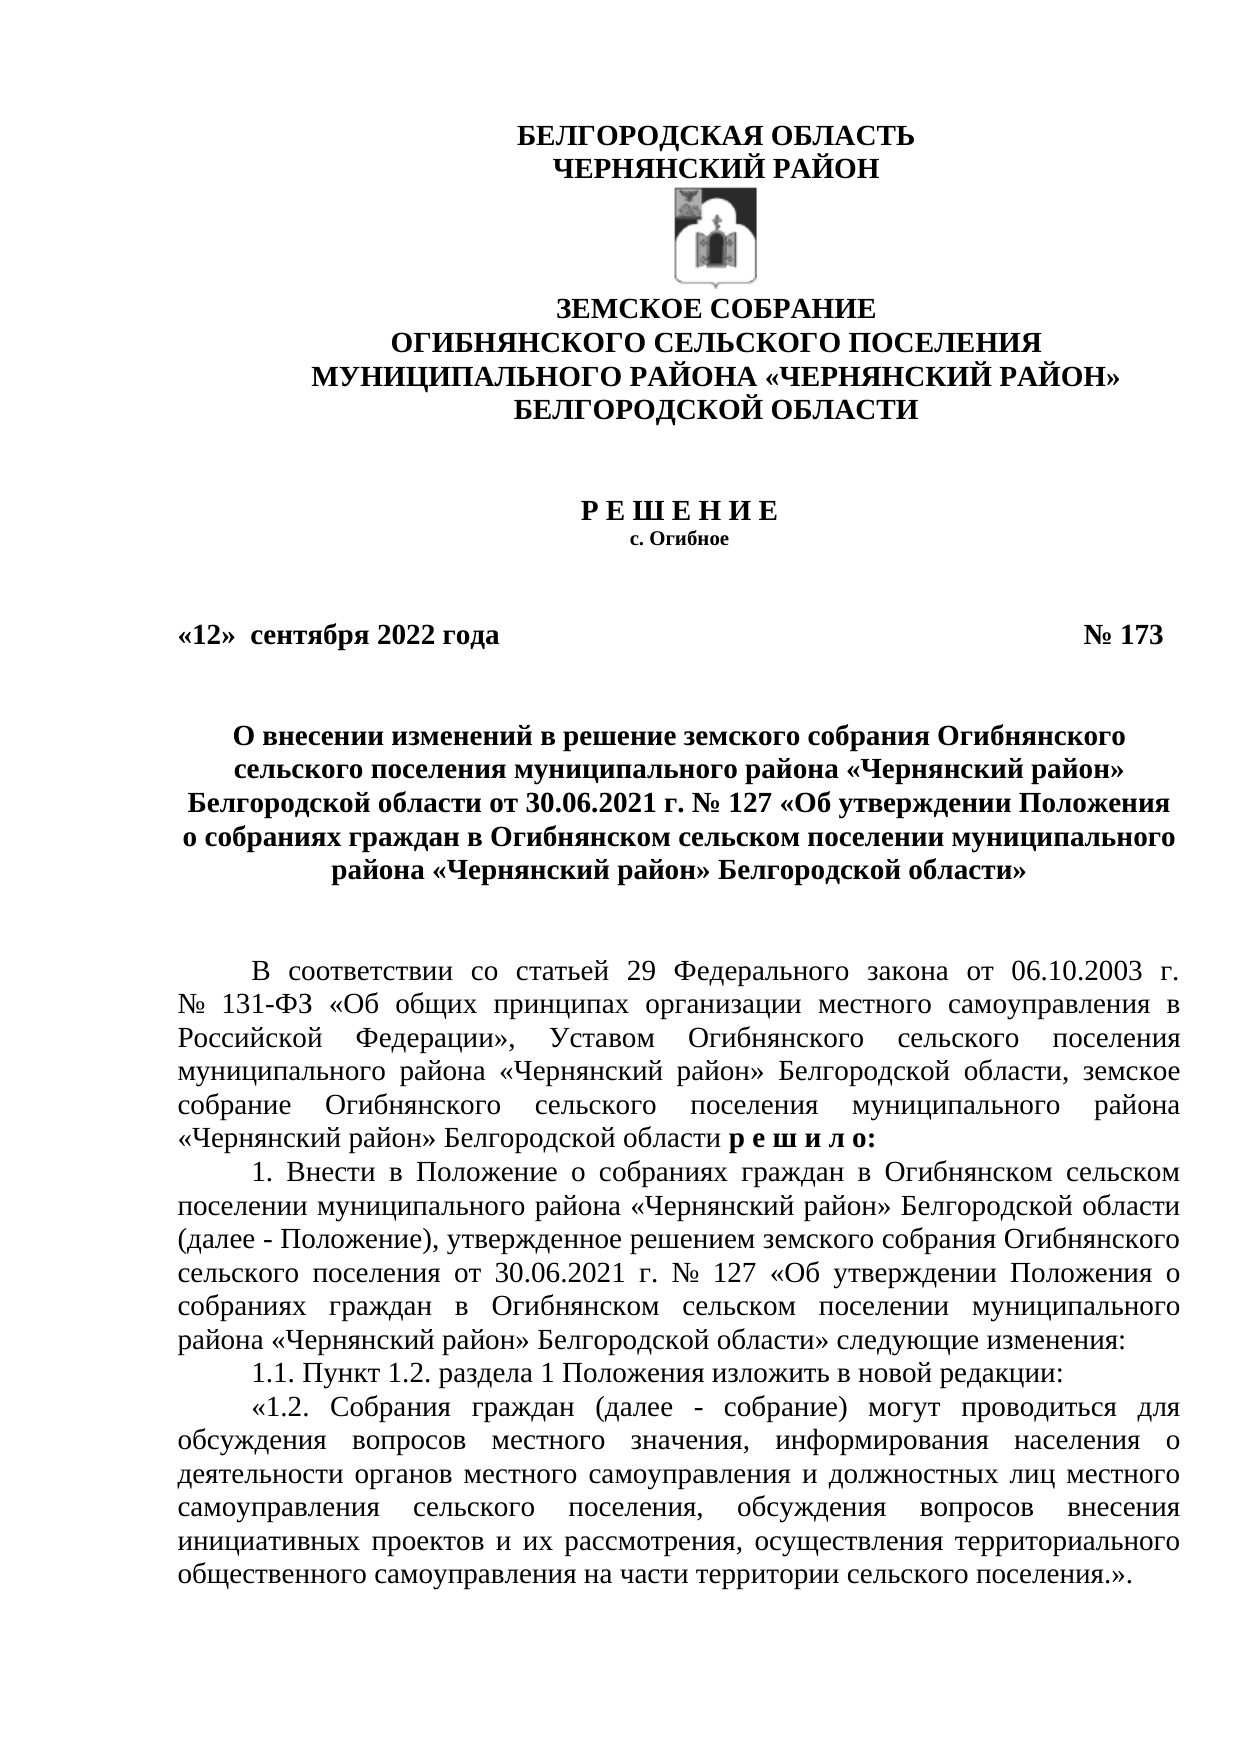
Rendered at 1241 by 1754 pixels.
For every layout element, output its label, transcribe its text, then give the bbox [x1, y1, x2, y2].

picture [672, 185, 760, 292]
text с. Огибное [177, 526, 1181, 550]
title БЕЛГОРОДСКОЙ ОБЛАСТИ [177, 392, 1181, 426]
title МУНИЦИПАЛЬНОГО РАЙОНА «ЧЕРНЯНСКИЙ РАЙОН» [177, 359, 1181, 392]
text 1.1. Пункт 1.2. раздела 1 Положения изложить в новой редакции: [177, 1355, 1181, 1389]
text О внесении изменений в решение земского собрания Огибнянского сельского поселения муниципального района «Чернянский район» Белгородской области от 30.06.2021 г. № 127 «Об утверждении Положения о собраниях граждан в Огибнянском сельском поселении муниципального района «Чернянский район» Белгородской области» [177, 718, 1181, 886]
title ЧЕРНЯНСКИЙ РАЙОН [177, 152, 1181, 185]
text «1.2. Собрания граждан (далее - собрание) могут проводиться для обсуждения вопросов местного значения, информирования населения о деятельности органов местного самоуправления и должностных лиц местного самоуправления сельского поселения, обсуждения вопросов внесения инициативных проектов и их рассмотрения, осуществления территориального общественного самоуправления на части территории сельского поселения.». [177, 1389, 1181, 1590]
title БЕЛГОРОДСКАЯ ОБЛАСТЬ [177, 118, 1181, 152]
title ОГИБНЯНСКОГО СЕЛЬСКОГО ПОСЕЛЕНИЯ [177, 325, 1181, 359]
text Р Е Ш Е Н И Е [177, 493, 1181, 526]
title ЗЕМСКОЕ СОБРАНИЕ [177, 292, 1181, 325]
text 1. Внести в Положение о собраниях граждан в Огибнянском сельском поселении муниципального района «Чернянский район» Белгородской области (далее - Положение), утвержденное решением земского собрания Огибнянского сельского поселения от 30.06.2021 г. № 127 «Об утверждении Положения о собраниях граждан в Огибнянском сельском поселении муниципального района «Чернянский район» Белгородской области» следующие изменения: [177, 1154, 1181, 1355]
text «12» сентября 2022 года № 173 [177, 617, 1181, 651]
text В соответствии со статьей 29 Федерального закона от 06.10.2003 г. № 131-ФЗ «Об общих принципах организации местного самоуправления в Российской Федерации», Уставом Огибнянского сельского поселения муниципального района «Чернянский район» Белгородской области, земское собрание Огибнянского сельского поселения муниципального района «Чернянский район» Белгородской области р е ш и л о: [177, 953, 1181, 1154]
